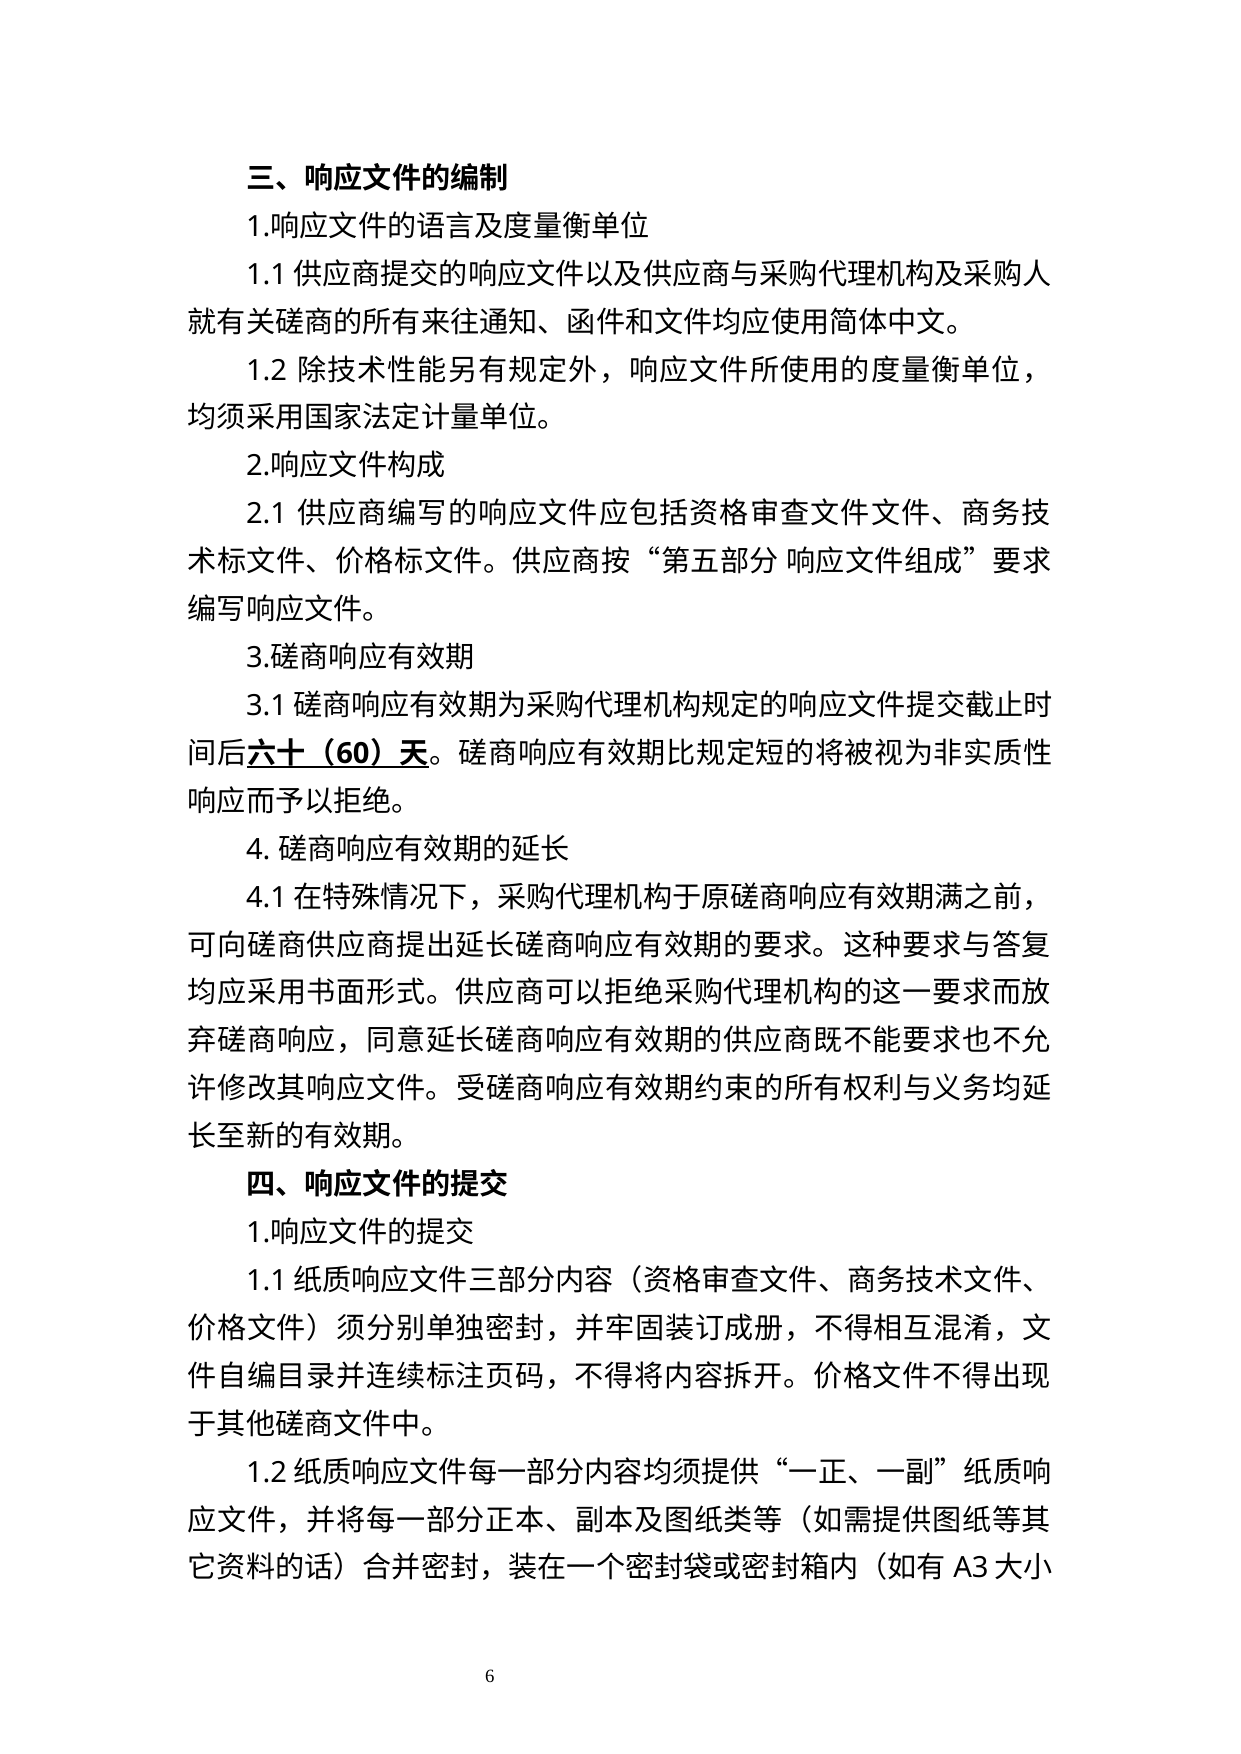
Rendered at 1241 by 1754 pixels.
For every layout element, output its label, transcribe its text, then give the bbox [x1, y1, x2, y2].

text 1.响应文件的提交 [187, 1204, 1053, 1252]
text 3.1磋商响应有效期为采购代理机构规定的响应文件提交截止时间后六十（60）天。磋商响应有效期比规定短的将被视为非实质性响应而予以拒绝。 [187, 677, 1053, 821]
text 1.1供应商提交的响应文件以及供应商与采购代理机构及采购人就有关磋商的所有来往通知、函件和文件均应使用简体中文。 [187, 246, 1053, 342]
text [187, 1444, 1053, 1587]
text 1.响应文件的语言及度量衡单位 [187, 198, 1053, 246]
text 三、响应文件的编制 [187, 150, 1053, 198]
text 4. 磋商响应有效期的延长 [187, 821, 1053, 869]
text 1.2 除技术性能另有规定外，响应文件所使用的度量衡单位，均须采用国家法定计量单位。 [187, 342, 1053, 437]
text 2.响应文件构成 [187, 437, 1053, 485]
text 四、响应文件的提交 [187, 1156, 1053, 1204]
text 4.1在特殊情况下，采购代理机构于原磋商响应有效期满之前，可向磋商供应商提出延长磋商响应有效期的要求。这种要求与答复均应采用书面形式。供应商可以拒绝采购代理机构的这一要求而放弃磋商响应，同意延长磋商响应有效期的供应商既不能要求也不允许修改其响应文件。受磋商响应有效期约束的所有权利与义务均延长至新的有效期。 [187, 869, 1053, 1156]
text 2.1 供应商编写的响应文件应包括资格审查文件文件、商务技术标文件、价格标文件。供应商按“第五部分 响应文件组成”要求编写响应文件。 [187, 485, 1053, 629]
text 1.1纸质响应文件三部分内容（资格审查文件、商务技术文件、价格文件）须分别单独密封，并牢固装订成册，不得相互混淆，文件自编目录并连续标注页码，不得将内容拆开。价格文件不得出现于其他磋商文件中。 [187, 1252, 1053, 1444]
text 3.磋商响应有效期 [187, 629, 1053, 677]
